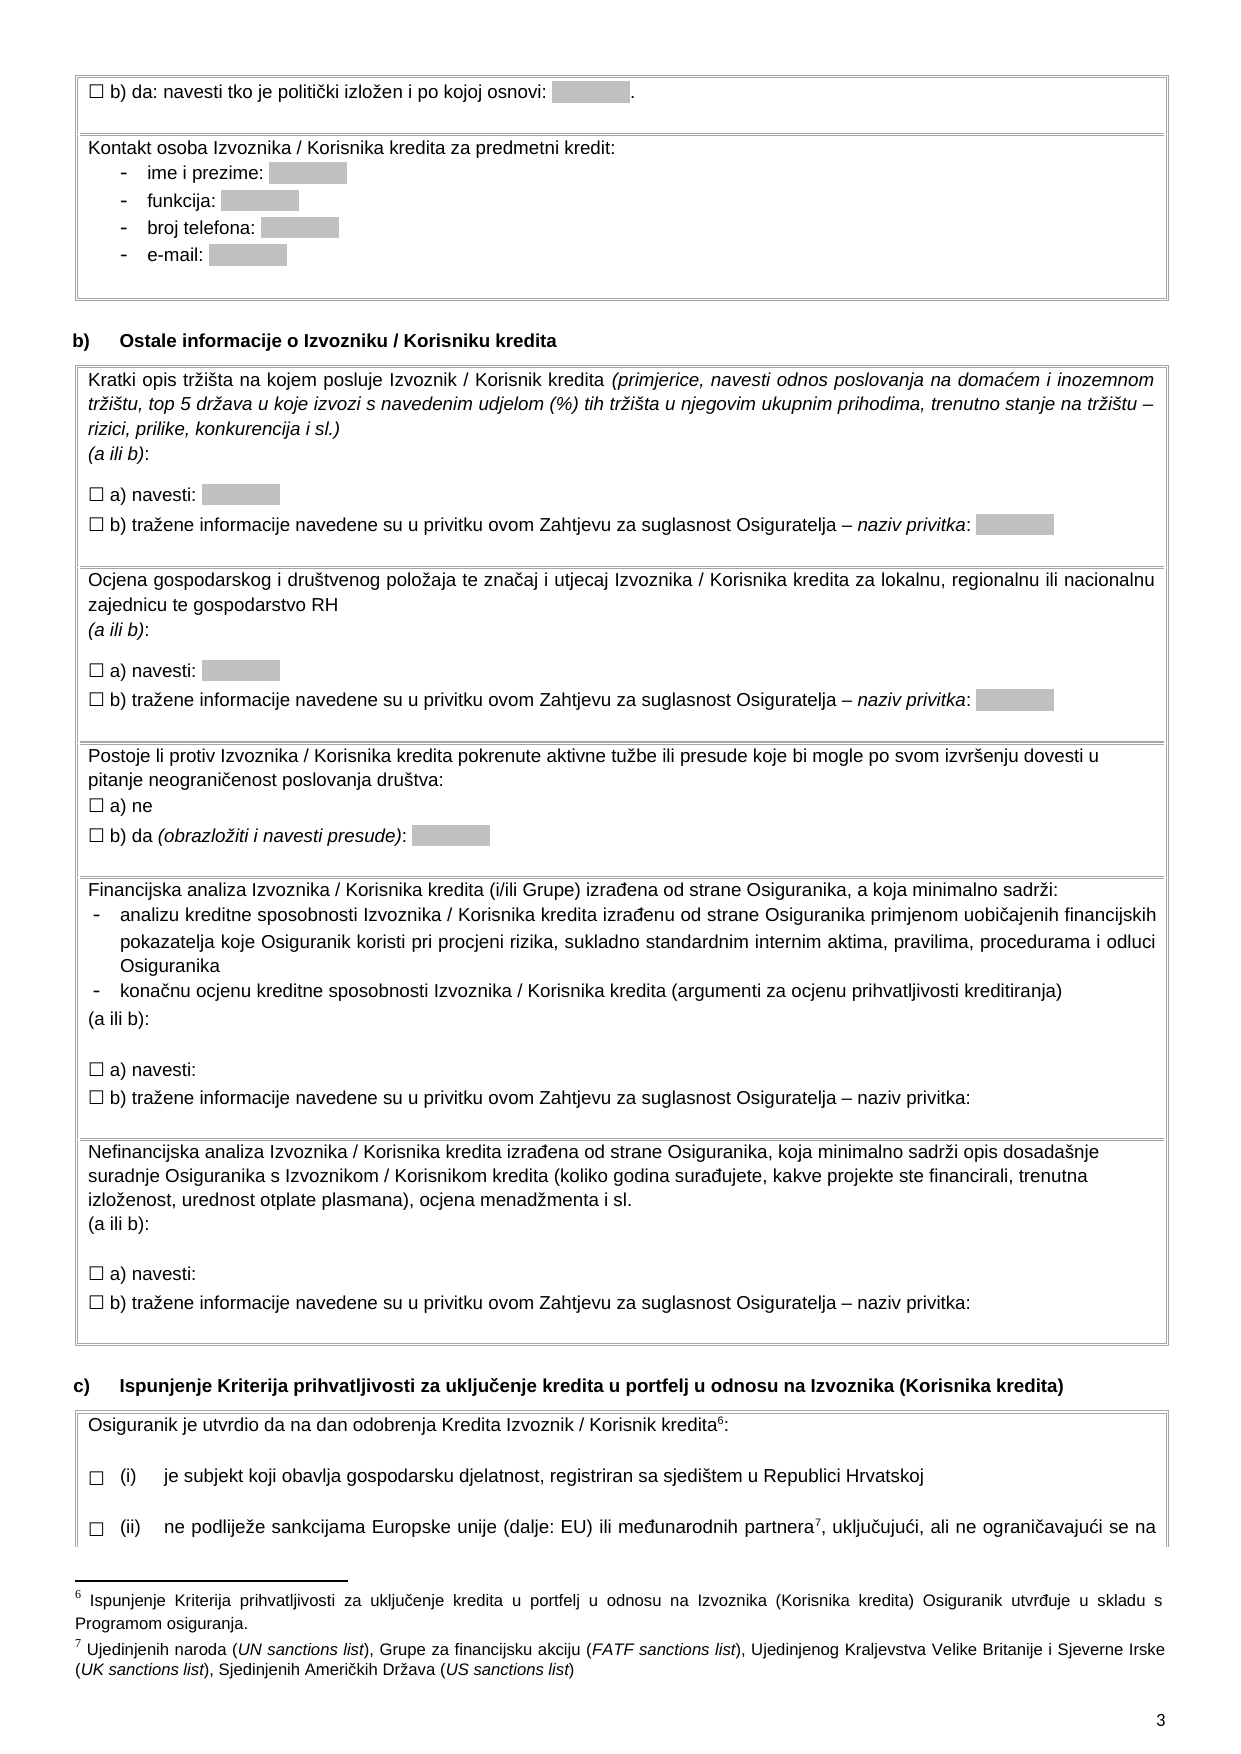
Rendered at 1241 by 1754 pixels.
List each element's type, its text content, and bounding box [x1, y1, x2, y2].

table_cell Nefinancijska analiza Izvoznika / Korisnika kredita izrađena od strane Osiguranika, koja minimalno sadrži opis dosadašnje suradnje Osiguranika s Izvoznikom / Korisnikom kredita (koliko godina surađujete, kakve projekte ste financirali, trenutna izloženost, urednost otplate plasmana), ocjena menadžmenta i sl. (a ili b): a) navesti: b) tražene informacije navedene su u privitku ovom Zahtjevu za suglasnost Osiguratelja – naziv privitka: [78, 1138, 1166, 1342]
table_cell [78, 1465, 119, 1516]
table_cell je subjekt koji obavlja gospodarsku djelatnost, registriran sa sjedištem u Republici Hrvatskoj [119, 1465, 1166, 1516]
subtitle Ostale informacije o Izvozniku / Korisniku kredita [90, 329, 1165, 351]
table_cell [119, 1516, 1166, 1547]
table_cell Kontakt osoba Izvoznika / Korisnika kredita za predmetni kredit: ime i prezime: funkcija: broj telefona: e-mail: [77, 133, 1168, 297]
table_cell [78, 1516, 119, 1547]
table_cell Financijska analiza Izvoznika / Korisnika kredita (i/ili Grupe) izrađena od strane Osiguranika, a koja minimalno sadrži: analizu kreditne sposobnosti Izvoznika / Korisnika kredita izrađenu od strane Osiguranika primjenom uobičajenih financijskih pokazatelja koje Osiguranik koristi pri procjeni rizika, sukladno standardnim internim aktima, pravilima, procedurama i odluci Osiguranika konačnu ocjenu kreditne sposobnosti Izvoznika / Korisnika kredita (argumenti za ocjenu prihvatljivosti kreditiranja) (a ili b): a) navesti: b) tražene informacije navedene su u privitku ovom Zahtjevu za suglasnost Osiguratelja – naziv privitka: [78, 876, 1166, 1138]
table_cell Ocjena gospodarskog i društvenog položaja te značaj i utjecaj Izvoznika / Korisnika kredita za lokalnu, regionalnu ili nacionalnu zajednicu te gospodarstvo RH (a ili b): a) navesti: b) tražene informacije navedene su u privitku ovom Zahtjevu za suglasnost Osiguratelja – naziv privitka: [78, 566, 1166, 741]
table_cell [78, 78, 1166, 133]
table_header Kratki opis tržišta na kojem posluje Izvoznik / Korisnik kredita (primjerice, navesti odnos poslovanja na domaćem i inozemnom tržištu, top 5 država u koje izvozi s navedenim udjelom (%) tih tržišta u njegovim ukupnim prihodima, trenutno stanje na tržištu – rizici, prilike, konkurencija i sl.) (a ili b): a) navesti: b) tražene informacije navedene su u privitku ovom Zahtjevu za suglasnost Osiguratelja – naziv privitka: [78, 368, 1166, 566]
table_header Osiguranik je utvrdio da na dan odobrenja Kredita Izvoznik / Korisnik kredita: [78, 1414, 1166, 1465]
table_cell Postoje li protiv Izvoznika / Korisnika kredita pokrenute aktivne tužbe ili presude koje bi mogle po svom izvršenju dovesti u pitanje neograničenost poslovanja društva: a) ne b) da (obrazložiti i navesti presude): [78, 741, 1166, 876]
subtitle Ispunjenje Kriterija prihvatljivosti za uključenje kredita u portfelj u odnosu na Izvoznika (Korisnika kredita) [90, 1375, 1165, 1397]
